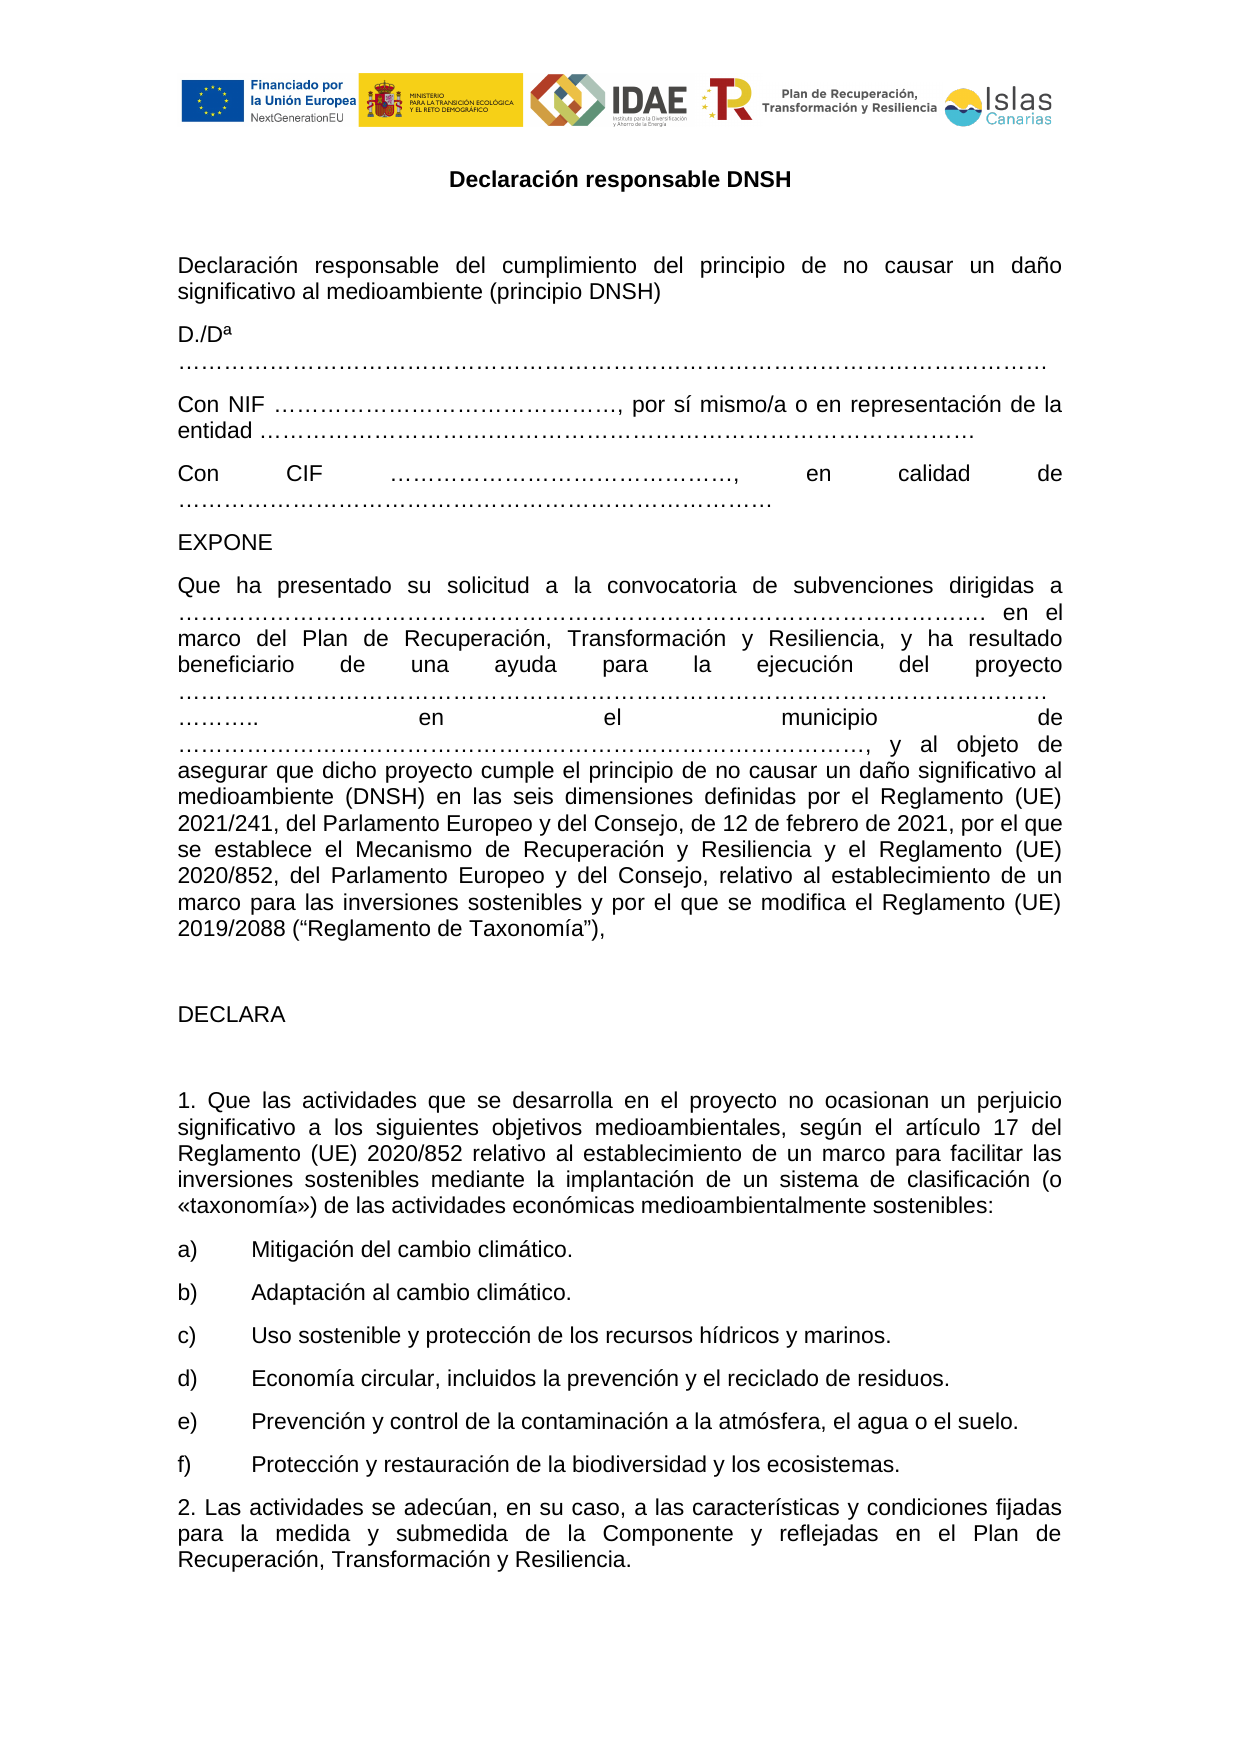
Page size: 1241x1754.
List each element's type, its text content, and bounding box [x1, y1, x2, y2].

text Declaración responsable DNSH [177, 166, 1063, 192]
text Que ha presentado su solicitud a la convocatoria de subvenciones dirigidas a ……………………………………………………………………………………………. en el marco del Plan de Recuperación, Transformación y Resiliencia, y ha resultado beneficiario de una ayuda para la ejecución del proyecto …………………………………………………………………………………………………………….. en el municipio de ………………………………………………………………………………, y al objeto de asegurar que dicho proyecto cumple el principio de no causar un daño significativo al medioambiente (DNSH) en las seis dimensiones definidas por el Reglamento (UE) 2021/241, del Parlamento Europeo y del Consejo, de 12 de febrero de 2021, por el que se establece el Mecanismo de Recuperación y Resiliencia y el Reglamento (UE) 2020/852, del Parlamento Europeo y del Consejo, relativo al establecimiento de un marco para las inversiones sostenibles y por el que se modifica el Reglamento (UE) 2019/2088 (“Reglamento de Taxonomía”), [177, 572, 1063, 941]
picture [177, 73, 1052, 127]
text DECLARA [177, 1001, 1063, 1027]
text a) Mitigación del cambio climático. [177, 1236, 1063, 1262]
text e) Prevención y control de la contaminación a la atmósfera, el agua o el suelo. [177, 1408, 1063, 1434]
text EXPONE [177, 529, 1063, 556]
text Con CIF ………………………………………, en calidad de …………………………………………………………………… [177, 460, 1063, 513]
text Con NIF ………………………………………, por sí mismo/a o en representación de la entidad ………………………….……………………………………………………… [177, 391, 1063, 443]
text 1. Que las actividades que se desarrolla en el proyecto no ocasionan un perjuicio significativo a los siguientes objetivos medioambientales, según el artículo 17 del Reglamento (UE) 2020/852 relativo al establecimiento de un marco para facilitar las inversiones sostenibles mediante la implantación de un sistema de clasificación (o «taxonomía») de las actividades económicas medioambientalmente sostenibles: [177, 1087, 1063, 1219]
text d) Economía circular, incluidos la prevención y el reciclado de residuos. [177, 1364, 1063, 1391]
text 2. Las actividades se adecúan, en su caso, a las características y condiciones fijadas para la medida y submedida de la Componente y reflejadas en el Plan de Recuperación, Transformación y Resiliencia. [177, 1494, 1063, 1573]
text f) Protección y restauración de la biodiversidad y los ecosistemas. [177, 1451, 1063, 1477]
text D./Dª …………………………………………………………………………………………………… [177, 321, 1063, 374]
text c) Uso sostenible y protección de los recursos hídricos y marinos. [177, 1322, 1063, 1348]
text Declaración responsable del cumplimiento del principio de no causar un daño significativo al medioambiente (principio DNSH) [177, 252, 1063, 304]
text b) Adaptación al cambio climático. [177, 1278, 1063, 1305]
